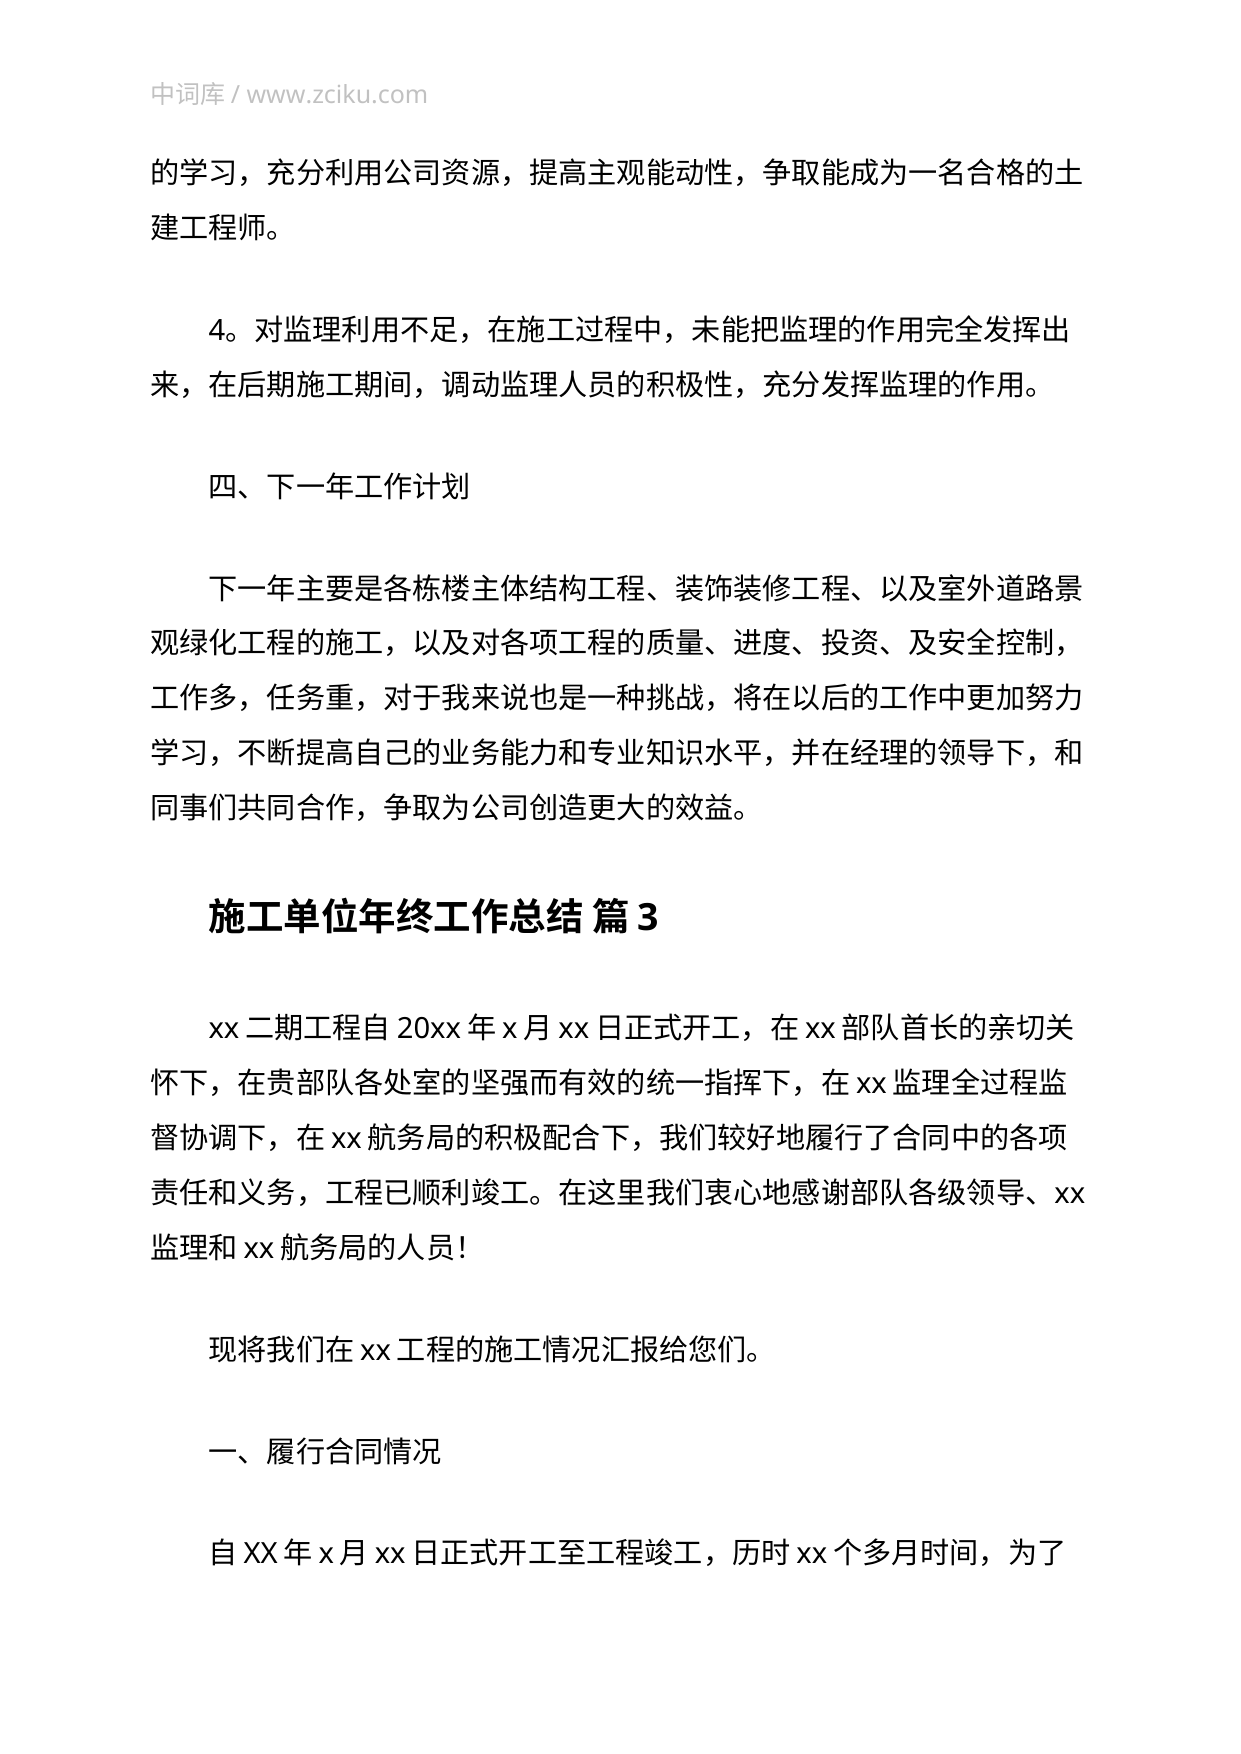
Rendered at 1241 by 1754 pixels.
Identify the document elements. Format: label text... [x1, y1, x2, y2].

text 下一年主要是各栋楼主体结构工程、装饰装修工程、以及室外道路景观绿化工程的施工，以及对各项工程的质量、进度、投资、及安全控制，工作多，任务重，对于我来说也是一种挑战，将在以后的工作中更加努力学习，不断提高自己的业务能力和专业知识水平，并在经理的领导下，和同事们共同合作，争取为公司创造更大的效益。 [150, 565, 1090, 827]
text 一、履行合同情况 [150, 1428, 1090, 1470]
text xx二期工程自20xx年x月xx日正式开工，在xx部队首长的亲切关怀下，在贵部队各处室的坚强而有效的统一指挥下，在xx监理全过程监督协调下，在xx航务局的积极配合下，我们较好地履行了合同中的各项责任和义务，工程已顺利竣工。在这里我们衷心地感谢部队各级领导、xx监理和xx航务局的人员！ [150, 1004, 1090, 1267]
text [150, 1530, 1090, 1572]
text 现将我们在xx工程的施工情况汇报给您们。 [150, 1326, 1090, 1368]
text 施工单位年终工作总结 篇3 [150, 887, 1090, 941]
text 4。对监理利用不足，在施工过程中，未能把监理的作用完全发挥出来，在后期施工期间，调动监理人员的积极性，充分发挥监理的作用。 [150, 307, 1090, 404]
text 四、下一年工作计划 [150, 463, 1090, 506]
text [150, 150, 1090, 247]
